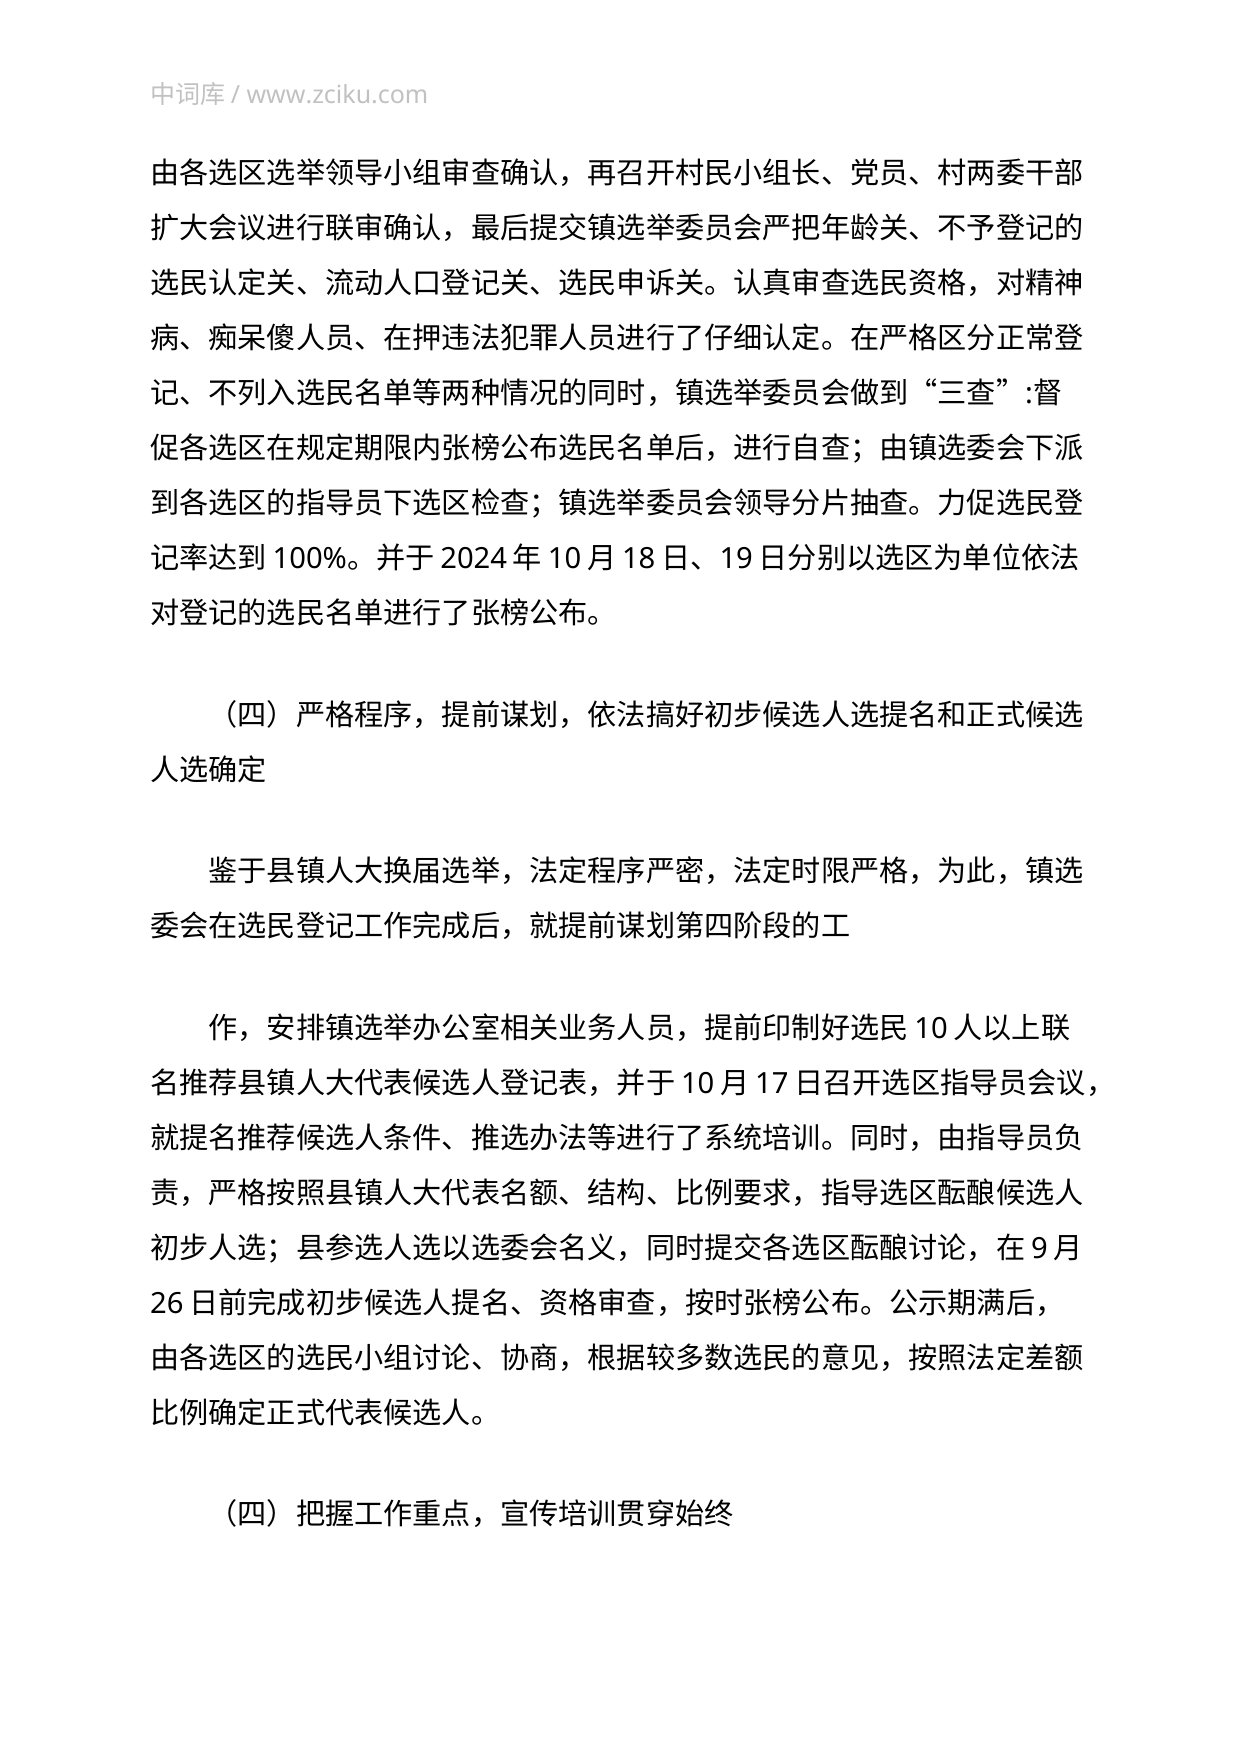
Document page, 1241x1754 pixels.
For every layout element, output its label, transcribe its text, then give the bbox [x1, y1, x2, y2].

text 作，安排镇选举办公室相关业务人员，提前印制好选民10人以上联名推荐县镇人大代表候选人登记表，并于10月17日召开选区指导员会议，就提名推荐候选人条件、推选办法等进行了系统培训。同时，由指导员负责，严格按照县镇人大代表名额、结构、比例要求，指导选区酝酿候选人初步人选；县参选人选以选委会名义，同时提交各选区酝酿讨论，在9月26日前完成初步候选人提名、资格审查，按时张榜公布。公示期满后，由各选区的选民小组讨论、协商，根据较多数选民的意见，按照法定差额比例确定正式代表候选人。 [150, 1004, 1090, 1431]
text 鉴于县镇人大换届选举，法定程序严密，法定时限严格，为此，镇选委会在选民登记工作完成后，就提前谋划第四阶段的工 [150, 848, 1090, 945]
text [150, 150, 1090, 632]
text （四）严格程序，提前谋划，依法搞好初步候选人选提名和正式候选人选确定 [150, 691, 1090, 788]
text （四）把握工作重点，宣传培训贯穿始终 [150, 1491, 1090, 1533]
